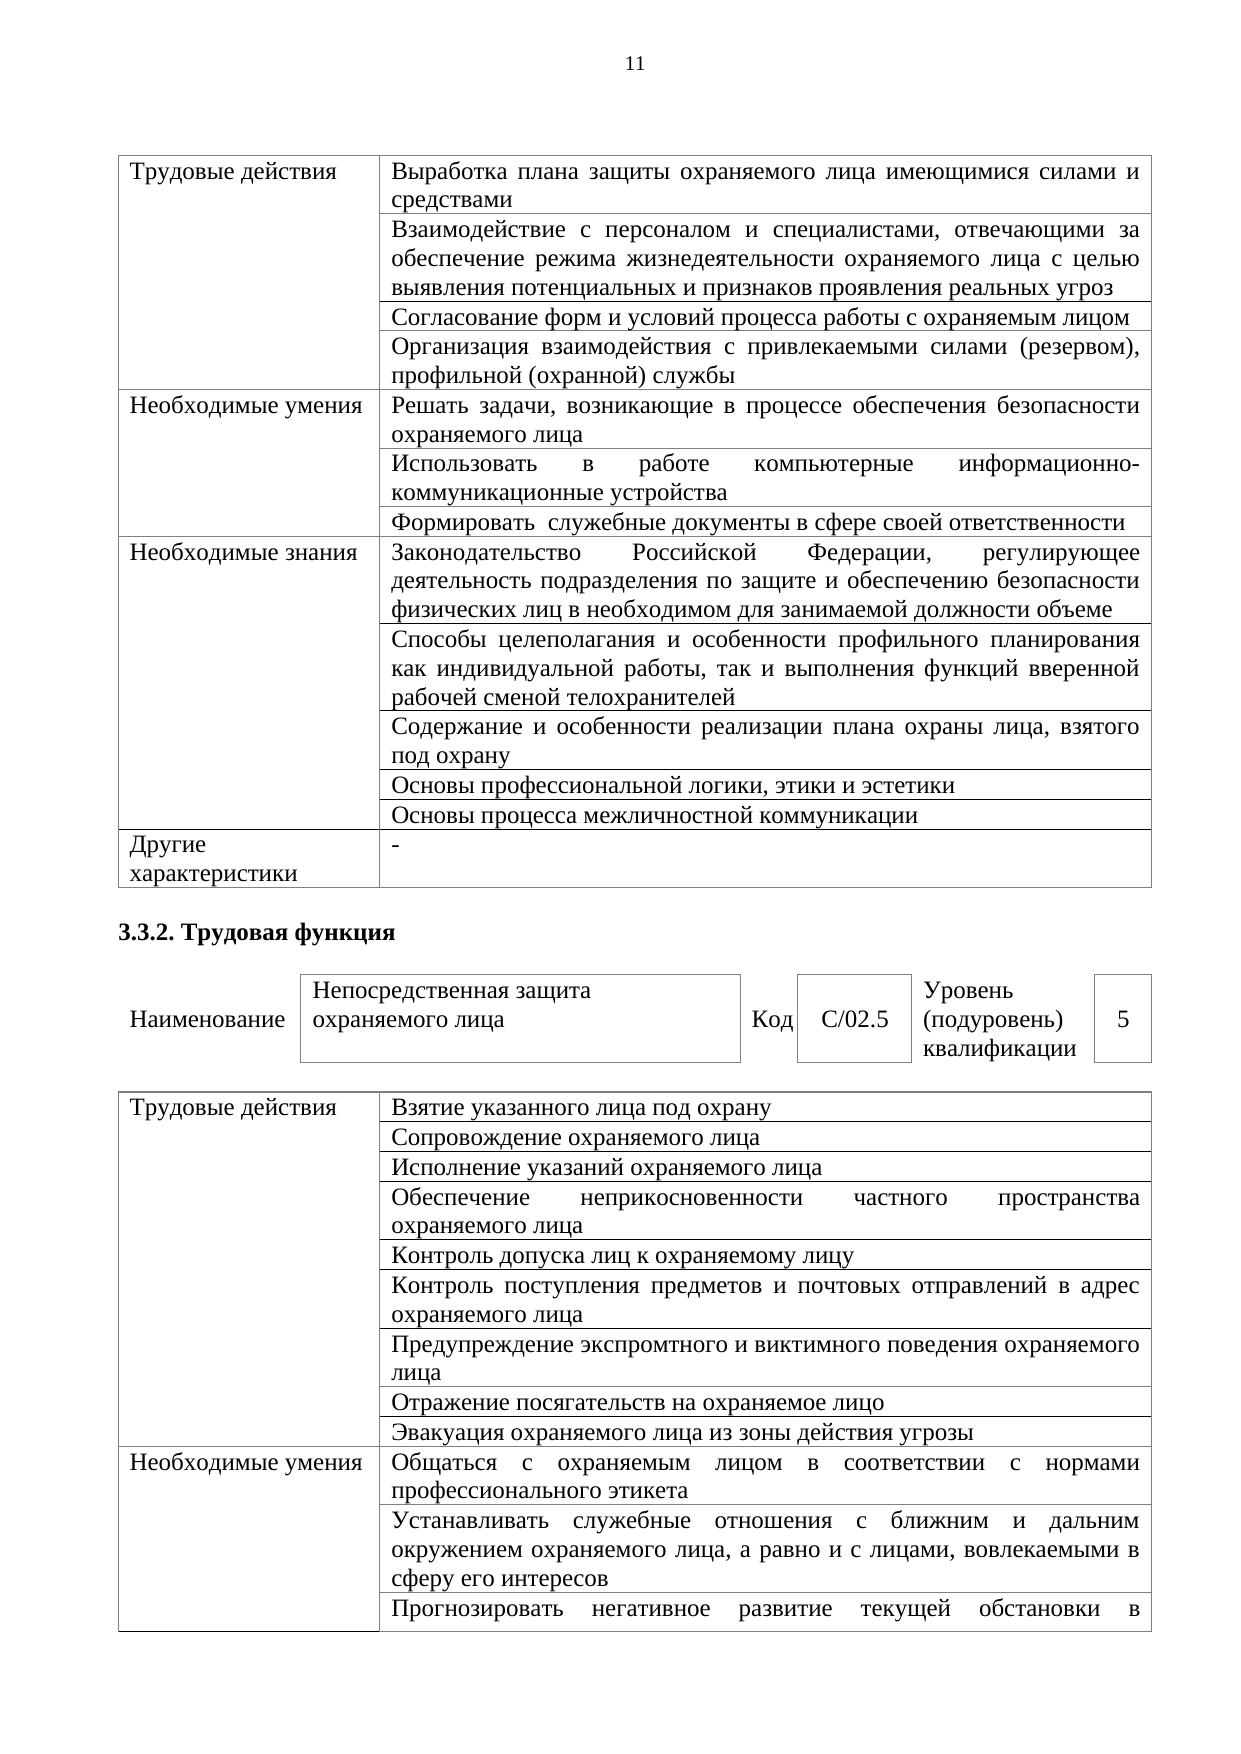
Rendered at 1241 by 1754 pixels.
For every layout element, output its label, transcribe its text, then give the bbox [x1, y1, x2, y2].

table_header Трудовые действия [119, 1093, 379, 1446]
table_header Трудовые действия [119, 156, 379, 389]
table_cell Основы профессиональной логики, этики и эстетики [380, 770, 1151, 799]
table_cell Необходимые умения [119, 1447, 379, 1631]
table_cell Содержание и особенности реализации плана охраны лица, взятого под охрану [380, 711, 1151, 769]
table_cell Устанавливать служебные отношения с ближним и дальним окружением охраняемого лица, а равно и с лицами, вовлекаемыми в сферу его интересов [380, 1505, 1151, 1592]
table_cell Отражение посягательств на охраняемое лицо [380, 1387, 1151, 1416]
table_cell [380, 1593, 1151, 1631]
table_cell Необходимые умения [119, 390, 379, 536]
table_cell Обеспечение неприкосновенности частного пространства охраняемого лица [380, 1182, 1151, 1239]
table_header C/02.5 [798, 975, 911, 1062]
table_header Непосредственная защита охраняемого лица [301, 975, 740, 1062]
table_cell Способы целеполагания и особенности профильного планирования как индивидуальной работы, так и выполнения функций вверенной рабочей сменой телохранителей [380, 624, 1151, 710]
table_header Выработка плана защиты охраняемого лица имеющимися силами и средствами [380, 156, 1151, 213]
table_header 5 [1095, 975, 1151, 1062]
table_cell Основы процесса межличностной коммуникации [380, 800, 1151, 828]
table_cell Сопровождение охраняемого лица [380, 1122, 1151, 1151]
table_cell Предупреждение экспромтного и виктимного поведения охраняемого лица [380, 1329, 1151, 1386]
table_cell - [380, 830, 1151, 887]
table_cell Согласование форм и условий процесса работы с охраняемым лицом [380, 302, 1151, 330]
table_cell Взаимодействие с персоналом и специалистами, отвечающими за обеспечение режима жизнедеятельности охраняемого лица с целью выявления потенциальных и признаков проявления реальных угроз [380, 214, 1151, 301]
table_header Взятие указанного лица под охрану [380, 1093, 1151, 1121]
text 3.3.2. Трудовая функция [118, 917, 1152, 946]
table_cell Законодательство Российской Федерации, регулирующее деятельность подразделения по защите и обеспечению безопасности физических лиц в необходимом для занимаемой должности объеме [380, 537, 1151, 623]
table_header Уровень (подуровень) квалификации [912, 974, 1094, 1062]
table_header Код [741, 974, 797, 1062]
table_cell Использовать в работе компьютерные информационно-коммуникационные устройства [380, 449, 1151, 506]
table_cell Контроль поступления предметов и почтовых отправлений в адрес охраняемого лица [380, 1270, 1151, 1328]
table_cell Организация взаимодействия с привлекаемыми силами (резервом), профильной (охранной) службы [380, 331, 1151, 389]
table_cell Формировать служебные документы в сфере своей ответственности [380, 507, 1151, 536]
table_cell Контроль допуска лиц к охраняемому лицу [380, 1240, 1151, 1269]
table_cell Эвакуация охраняемого лица из зоны действия угрозы [380, 1417, 1151, 1446]
table_cell Общаться с охраняемым лицом в соответствии с нормами профессионального этикета [380, 1447, 1151, 1504]
table_cell Решать задачи, возникающие в процессе обеспечения безопасности охраняемого лица [380, 390, 1151, 447]
table_cell Необходимые знания [119, 537, 379, 828]
table_header Наименование [118, 974, 300, 1062]
table_cell Исполнение указаний охраняемого лица [380, 1152, 1151, 1181]
table_cell Другие характеристики [119, 830, 379, 887]
